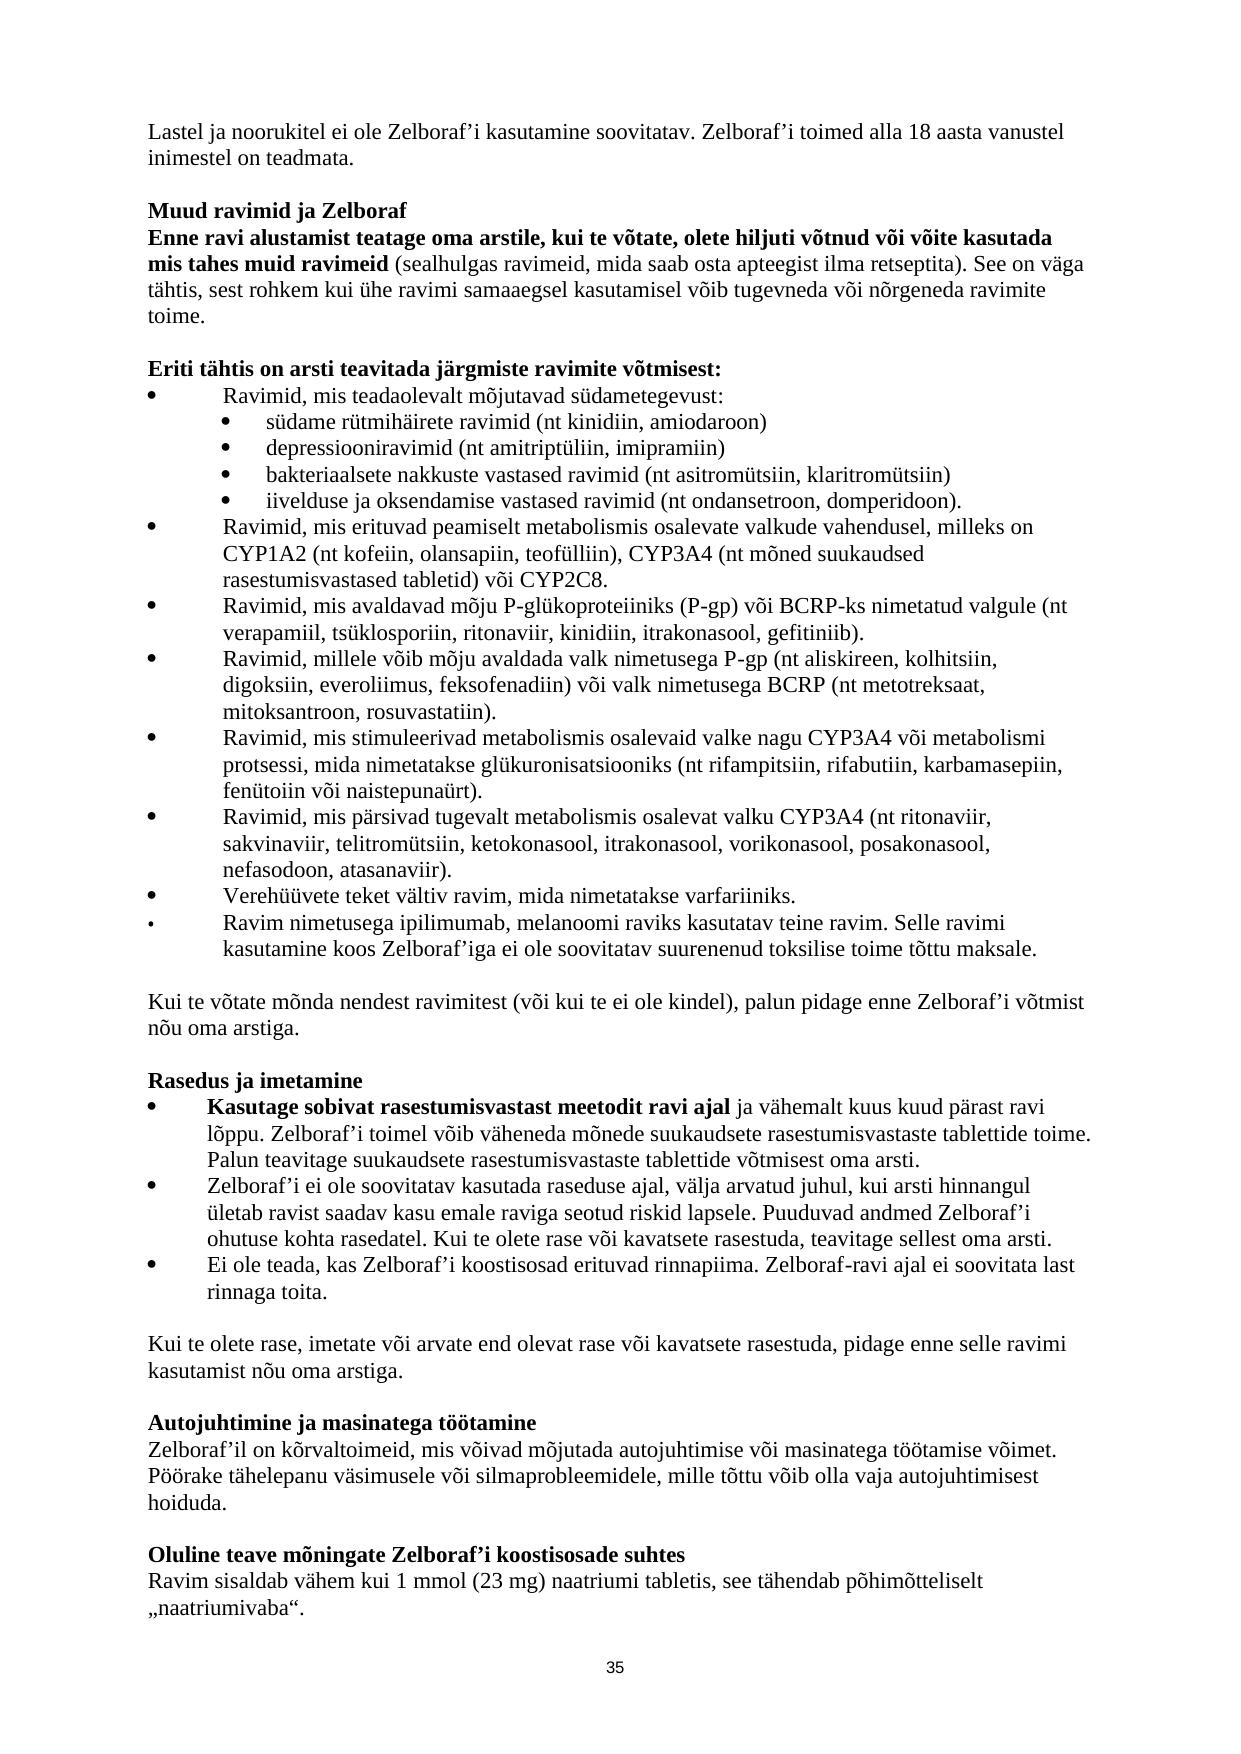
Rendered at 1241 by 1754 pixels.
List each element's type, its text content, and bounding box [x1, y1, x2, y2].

text iivelduse ja oksendamise vastased ravimid (nt ondansetroon, domperidoon). [222, 487, 1092, 513]
text Ravimid, mis erituvad peamiselt metabolismis osalevate valkude vahendusel, milleks on CYP1A2 (nt kofeiin, olansapiin, teofülliin), CYP3A4 (nt mõned suukaudsed rasestumisvastased tabletid) või CYP2C8. [148, 513, 1092, 592]
list Verehüüvete teket vältiv ravim, mida nimetatakse varfariiniks. [148, 882, 1093, 909]
list Kui te võtate mõnda nendest ravimitest (või kui te ei ole kindel), palun pidage enne Zelboraf’i võtmist nõu oma arstiga. [148, 988, 1093, 1041]
text Ravimid, mis teadaolevalt mõjutavad südametegevust: [148, 382, 1092, 408]
list Zelboraf’i ei ole soovitatav kasutada raseduse ajal, välja arvatud juhul, kui arsti hinnangul ületab ravist saadav kasu emale raviga seotud riskid lapsele. Puuduvad andmed Zelboraf’i ohutuse kohta rasedatel. Kui te olete rase või kavatsete rasestuda, teavitage sellest oma arsti. [148, 1172, 1093, 1251]
list Oluline teave mõningate Zelboraf’i koostisosade suhtes [148, 1541, 1092, 1568]
list Ravim sisaldab vähem kui 1 mmol (23 mg) naatriumi tabletis, see tähendab põhimõtteliselt „naatriumivaba“. [148, 1568, 1093, 1620]
list • Ravim nimetusega ipilimumab, melanoomi raviks kasutatav teine ravim. Selle ravimi kasutamine koos Zelboraf’iga ei ole soovitatav suurenenud toksilise toime tõttu maksale. [148, 909, 1093, 961]
text Ravimid, mis stimuleerivad metabolismis osalevaid valke nagu CYP3A4 või metabolismi protsessi, mida nimetatakse glükuronisatsiooniks (nt rifampitsiin, rifabutiin, karbamasepiin, fenütoiin või naistepunaürt). [148, 724, 1092, 803]
text Ravimid, millele võib mõju avaldada valk nimetusega P-gp (nt aliskireen, kolhitsiin, digoksiin, everoliimus, feksofenadiin) või valk nimetusega BCRP (nt metotreksaat, mitoksantroon, rosuvastatiin). [148, 645, 1092, 724]
list Rasedus ja imetamine [148, 1067, 1092, 1093]
list Enne ravi alustamist teatage oma arstile, kui te võtate, olete hiljuti võtnud või võite kasutada mis tahes muid ravimeid (sealhulgas ravimeid, mida saab osta apteegist ilma retseptita). See on väga tähtis, sest rohkem kui ühe ravimi samaaegsel kasutamisel võib tugevneda või nõrgeneda ravimite toime. [148, 223, 1092, 329]
list Zelboraf’il on kõrvaltoimeid, mis võivad mõjutada autojuhtimise või masinatega töötamise võimet. Pöörake tähelepanu väsimusele või silmaprobleemidele, mille tõttu võib olla vaja autojuhtimisest hoiduda. [148, 1436, 1093, 1515]
list Ei ole teada, kas Zelboraf’i koostisosad erituvad rinnapiima. Zelboraf-ravi ajal ei soovitata last rinnaga toita. [148, 1251, 1093, 1304]
list Muud ravimid ja Zelboraf [148, 197, 1092, 223]
list Autojuhtimine ja masinatega töötamine [148, 1409, 1093, 1436]
text depressiooniravimid (nt amitriptüliin, imipramiin) [222, 434, 1092, 461]
text bakteriaalsete nakkuste vastased ravimid (nt asitromütsiin, klaritromütsiin) [222, 461, 1092, 487]
list Lastel ja noorukitel ei ole Zelboraf’i kasutamine soovitatav. Zelboraf’i toimed alla 18 aasta vanustel inimestel on teadmata. [148, 118, 1092, 171]
text Ravimid, mis pärsivad tugevalt metabolismis osalevat valku CYP3A4 (nt ritonaviir, sakvinaviir, telitromütsiin, ketokonasool, itrakonasool, vorikonasool, posakonasool, nefasodoon, atasanaviir). [148, 803, 1092, 882]
list Eriti tähtis on arsti teavitada järgmiste ravimite võtmisest: [148, 355, 1093, 382]
text südame rütmihäirete ravimid (nt kinidiin, amiodaroon) [222, 408, 1092, 434]
list Kui te olete rase, imetate või arvate end olevat rase või kavatsete rasestuda, pidage enne selle ravimi kasutamist nõu oma arstiga. [148, 1330, 1092, 1383]
text Kasutage sobivat rasestumisvastast meetodit ravi ajal ja vähemalt kuus kuud pärast ravi lõppu. Zelboraf’i toimel võib väheneda mõnede suukaudsete rasestumisvastaste tablettide toime. Palun teavitage suukaudsete rasestumisvastaste tablettide võtmisest oma arsti. [148, 1093, 1092, 1172]
text Ravimid, mis avaldavad mõju P-glükoproteiiniks (P-gp) või BCRP-ks nimetatud valgule (nt verapamiil, tsüklosporiin, ritonaviir, kinidiin, itrakonasool, gefitiniib). [148, 592, 1092, 645]
